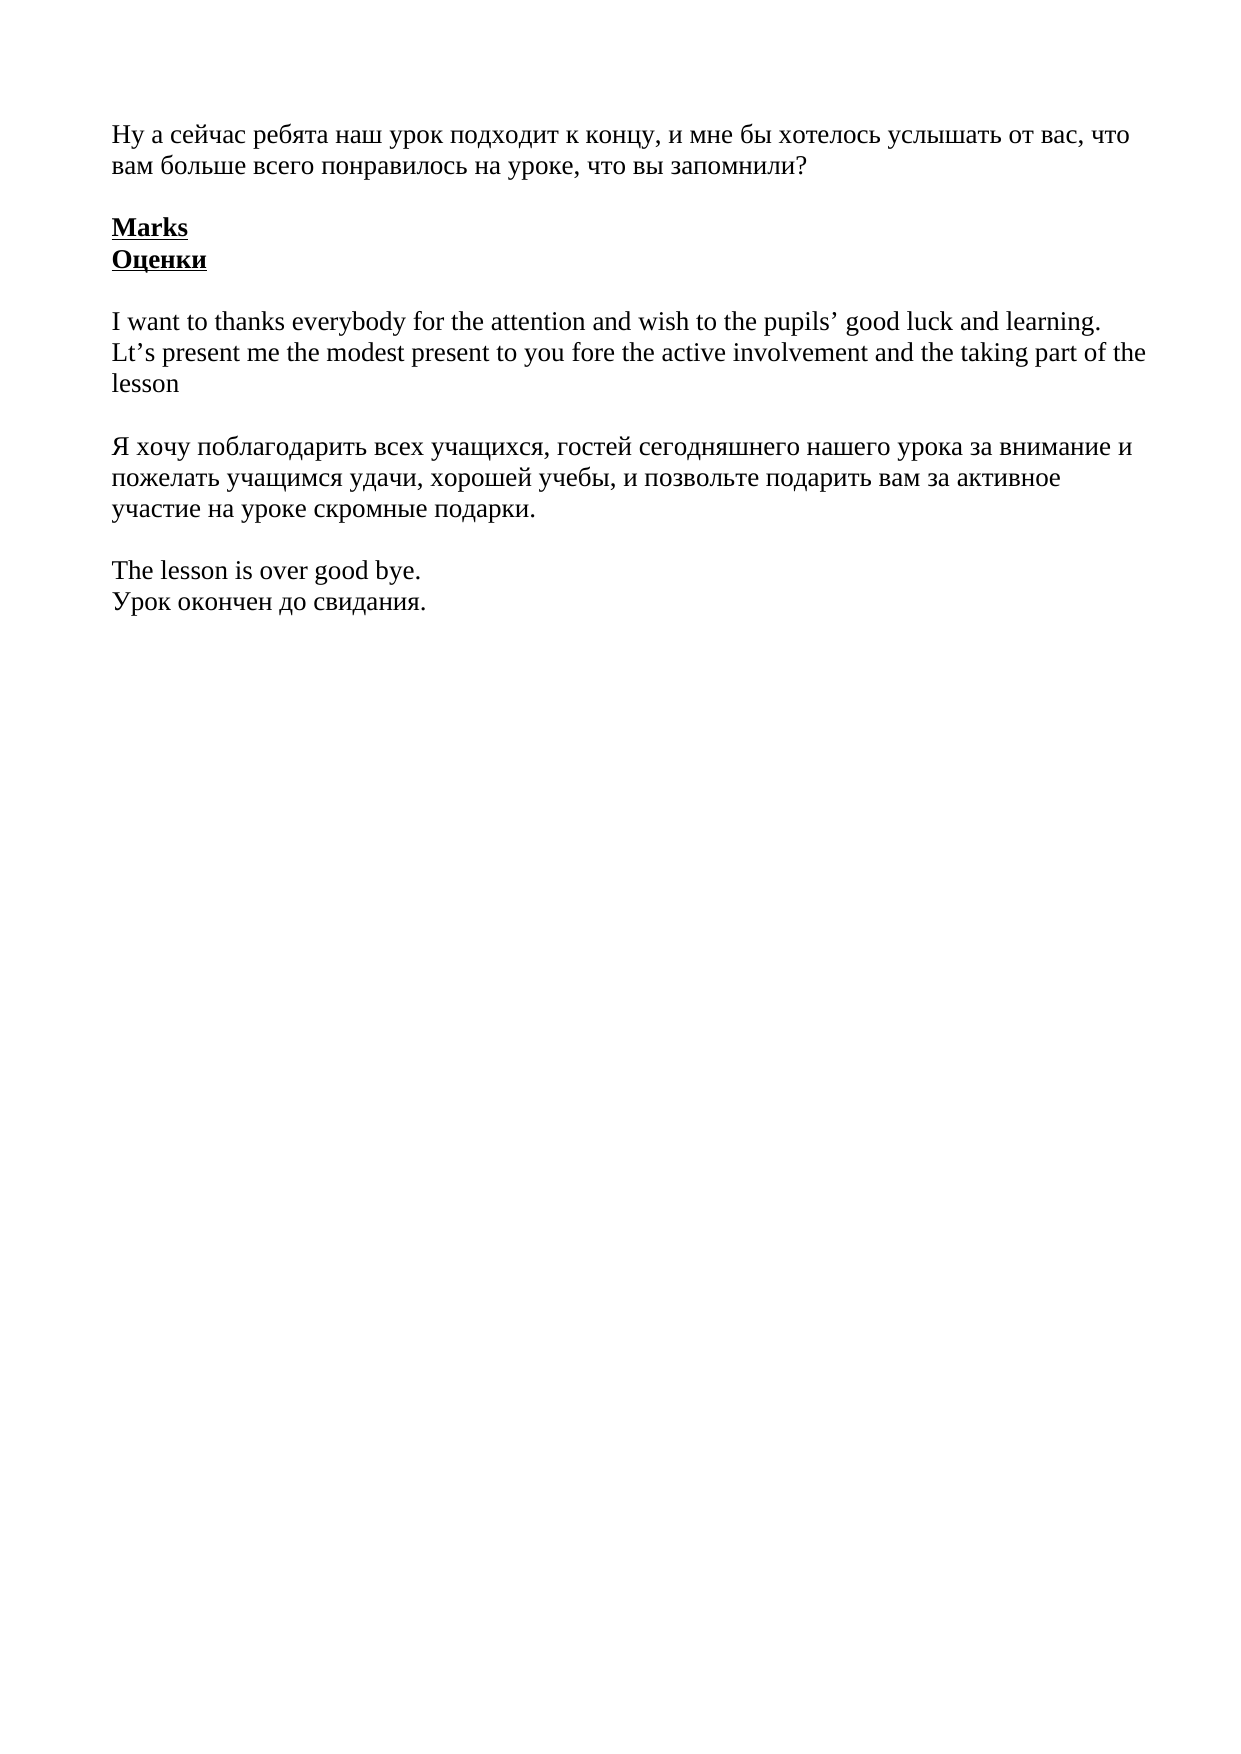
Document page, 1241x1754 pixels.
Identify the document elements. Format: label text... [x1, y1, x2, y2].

text Marks [111, 212, 1152, 243]
text I want to thanks everybody for the attention and wish to the pupils’ good luck and learning. Lt’s present me the modest present to you fore the active involvement and the taking part of the lesson [111, 305, 1152, 398]
text Урок окончен до свидания. [111, 585, 1152, 616]
text Я хочу поблагодарить всех учащихся, гостей сегодняшнего нашего урока за внимание и пожелать учащимся удачи, хорошей учебы, и позвольте подарить вам за активное участие на уроке скромные подарки. [111, 429, 1152, 523]
text Оценки [111, 243, 1152, 274]
text Ну а сейчас ребята наш урок подходит к концу, и мне бы хотелось услышать от вас, что вам больше всего понравилось на уроке, что вы запомнили? [111, 118, 1152, 180]
text The lesson is over good bye. [111, 554, 1152, 585]
